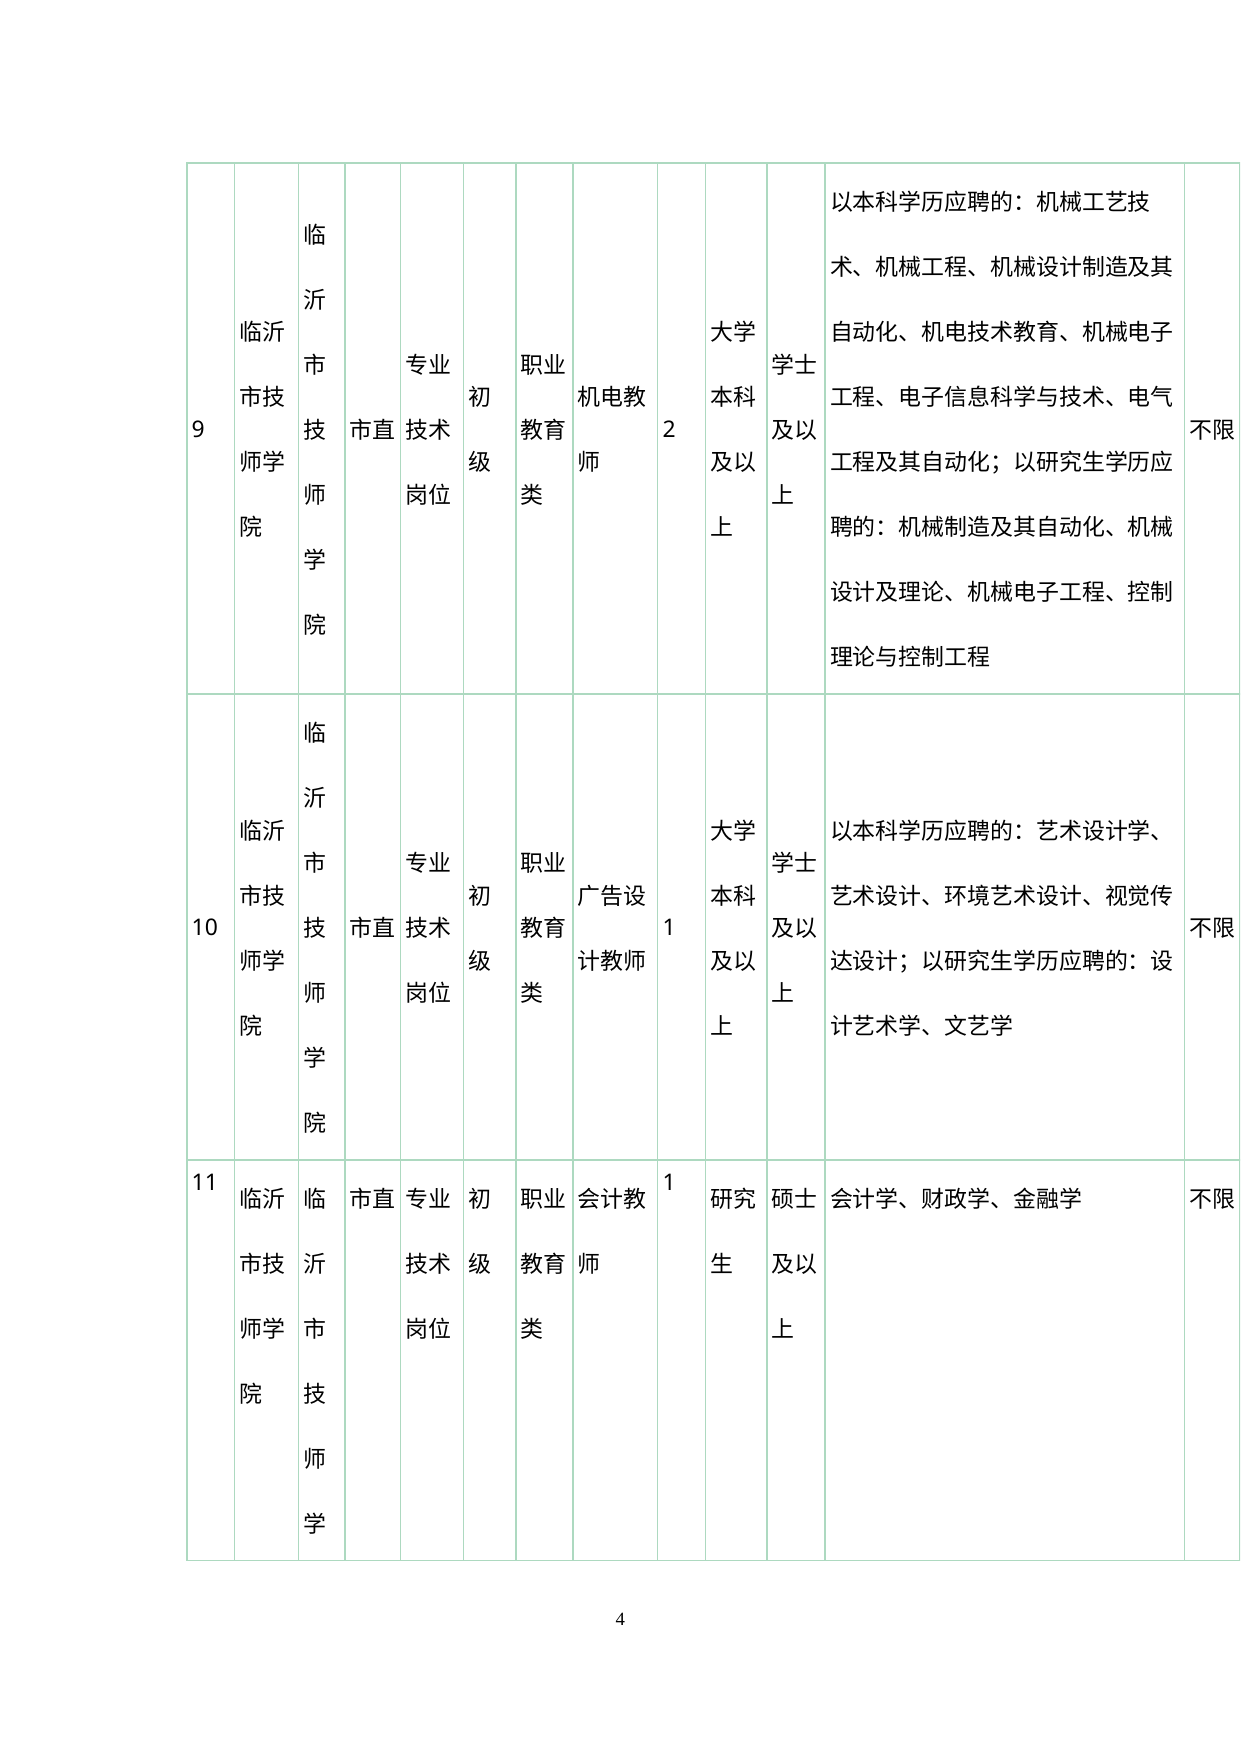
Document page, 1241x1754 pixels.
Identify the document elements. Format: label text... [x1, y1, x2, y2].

table_cell 专业技术岗位 [401, 695, 463, 1159]
table_cell 学士及以上 [768, 164, 824, 693]
table_cell 市直 [346, 695, 400, 1159]
table_cell 市直 [346, 164, 400, 693]
table_cell 不限 [1185, 1161, 1239, 1560]
table_cell 初级 [464, 695, 515, 1159]
table_cell 1 [658, 1161, 705, 1560]
table_cell 临沂市技师学院 [299, 695, 344, 1159]
table_cell 职业教育类 [517, 164, 572, 693]
table_cell 2 [658, 164, 705, 693]
table_cell 临沂市技师学院 [235, 695, 298, 1159]
table_cell 职业教育类 [517, 695, 572, 1159]
table_cell 初级 [464, 164, 515, 693]
table_cell 机电教师 [574, 164, 657, 693]
table_cell 学士及以上 [768, 695, 824, 1159]
table_cell 会计学、财政学、金融学 [826, 1161, 1184, 1560]
table_cell 不限 [1185, 695, 1239, 1159]
table_cell 硕士及以上 [768, 1161, 824, 1560]
table_cell 临沂市技师学院 [235, 164, 298, 693]
table_cell 市直 [346, 1161, 400, 1560]
table_cell 10 [188, 695, 234, 1159]
table_cell 以本科学历应聘的：机械工艺技术、机械工程、机械设计制造及其自动化、机电技术教育、机械电子工程、电子信息科学与技术、电气工程及其自动化；以研究生学历应聘的：机械制造及其自动化、机械设计及理论、机械电子工程、控制理论与控制工程 [826, 164, 1184, 693]
table_cell 广告设计教师 [574, 695, 657, 1159]
table_cell 9 [188, 164, 234, 693]
table_cell 大学本科及以上 [706, 695, 766, 1159]
table_cell 1 [658, 695, 705, 1159]
table_cell 专业技术岗位 [401, 164, 463, 693]
table_cell 专业技术岗位 [401, 1161, 463, 1560]
table_cell 研究生 [706, 1161, 766, 1560]
table_cell 11 [188, 1161, 234, 1560]
table_cell 大学本科及以上 [706, 164, 766, 693]
table_cell 不限 [1185, 164, 1239, 693]
table_cell 临沂市技师学院 [299, 164, 344, 693]
table_cell 初级 [464, 1161, 515, 1560]
table_cell 临沂市技师学院 [235, 1161, 298, 1560]
table_cell 职业教育类 [517, 1161, 572, 1560]
table_cell 以本科学历应聘的：艺术设计学、艺术设计、环境艺术设计、视觉传达设计；以研究生学历应聘的：设计艺术学、文艺学 [826, 695, 1184, 1159]
table_cell 临沂市技师学院 [299, 1161, 344, 1560]
table_cell 会计教师 [574, 1161, 657, 1560]
